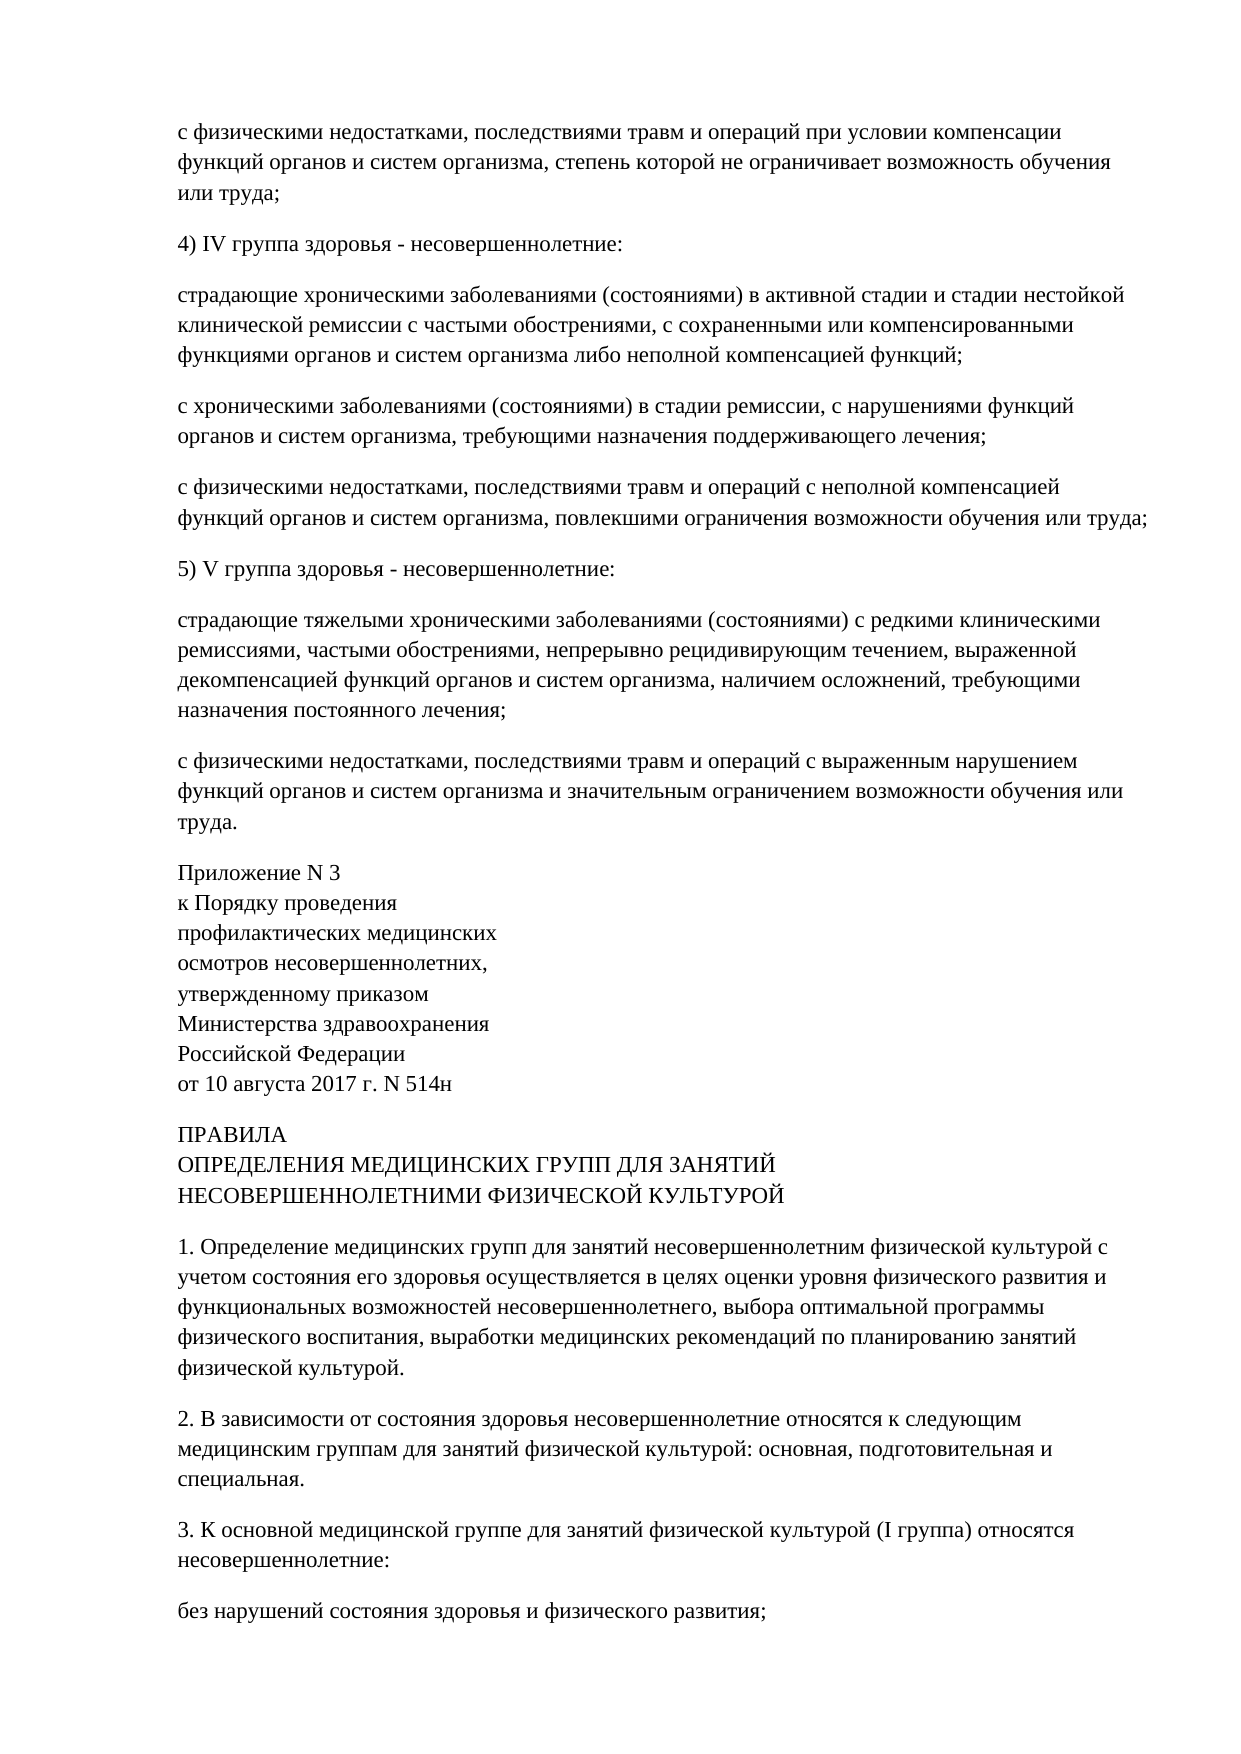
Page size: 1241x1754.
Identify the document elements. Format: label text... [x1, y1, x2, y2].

text с физическими недостатками, последствиями травм и операций при условии компенсации функций органов и систем организма, степень которой не ограничивает возможность обучения или труда; [177, 118, 1152, 205]
text 4) IV группа здоровья - несовершеннолетние: [177, 229, 1152, 256]
text страдающие хроническими заболеваниями (состояниями) в активной стадии и стадии нестойкой клинической ремиссии с частыми обострениями, с сохраненными или компенсированными функциями органов и систем организма либо неполной компенсацией функций; [177, 281, 1152, 367]
text 1. Определение медицинских групп для занятий несовершеннолетним физической культурой с учетом состояния его здоровья осуществляется в целях оценки уровня физического развития и функциональных возможностей несовершеннолетнего, выбора оптимальной программы физического воспитания, выработки медицинских рекомендаций по планированию занятий физической культурой. [177, 1233, 1152, 1380]
text без нарушений состояния здоровья и физического развития; [177, 1597, 1152, 1624]
text 3. К основной медицинской группе для занятий физической культурой (I группа) относятся несовершеннолетние: [177, 1516, 1152, 1573]
text с хроническими заболеваниями (состояниями) в стадии ремиссии, с нарушениями функций органов и систем организма, требующими назначения поддерживающего лечения; [177, 392, 1152, 449]
text 5) V группа здоровья - несовершеннолетние: [177, 554, 1152, 581]
text страдающие тяжелыми хроническими заболеваниями (состояниями) с редкими клиническими ремиссиями, частыми обострениями, непрерывно рецидивирующим течением, выраженной декомпенсацией функций органов и систем организма, наличием осложнений, требующими назначения постоянного лечения; [177, 606, 1152, 723]
text Приложение N 3 к Порядку проведения профилактических медицинских осмотров несовершеннолетних, утвержденному приказом Министерства здравоохранения Российской Федерации от 10 августа 2017 г. N 514н [177, 859, 1152, 1097]
text с физическими недостатками, последствиями травм и операций с неполной компенсацией функций органов и систем организма, повлекшими ограничения возможности обучения или труда; [177, 473, 1152, 530]
text с физическими недостатками, последствиями травм и операций с выраженным нарушением функций органов и систем организма и значительным ограничением возможности обучения или труда. [177, 747, 1152, 834]
text ПРАВИЛА ОПРЕДЕЛЕНИЯ МЕДИЦИНСКИХ ГРУПП ДЛЯ ЗАНЯТИЙ НЕСОВЕРШЕННОЛЕТНИМИ ФИЗИЧЕСКОЙ КУЛЬТУРОЙ [177, 1121, 1152, 1208]
text 2. В зависимости от состояния здоровья несовершеннолетние относятся к следующим медицинским группам для занятий физической культурой: основная, подготовительная и специальная. [177, 1404, 1152, 1491]
